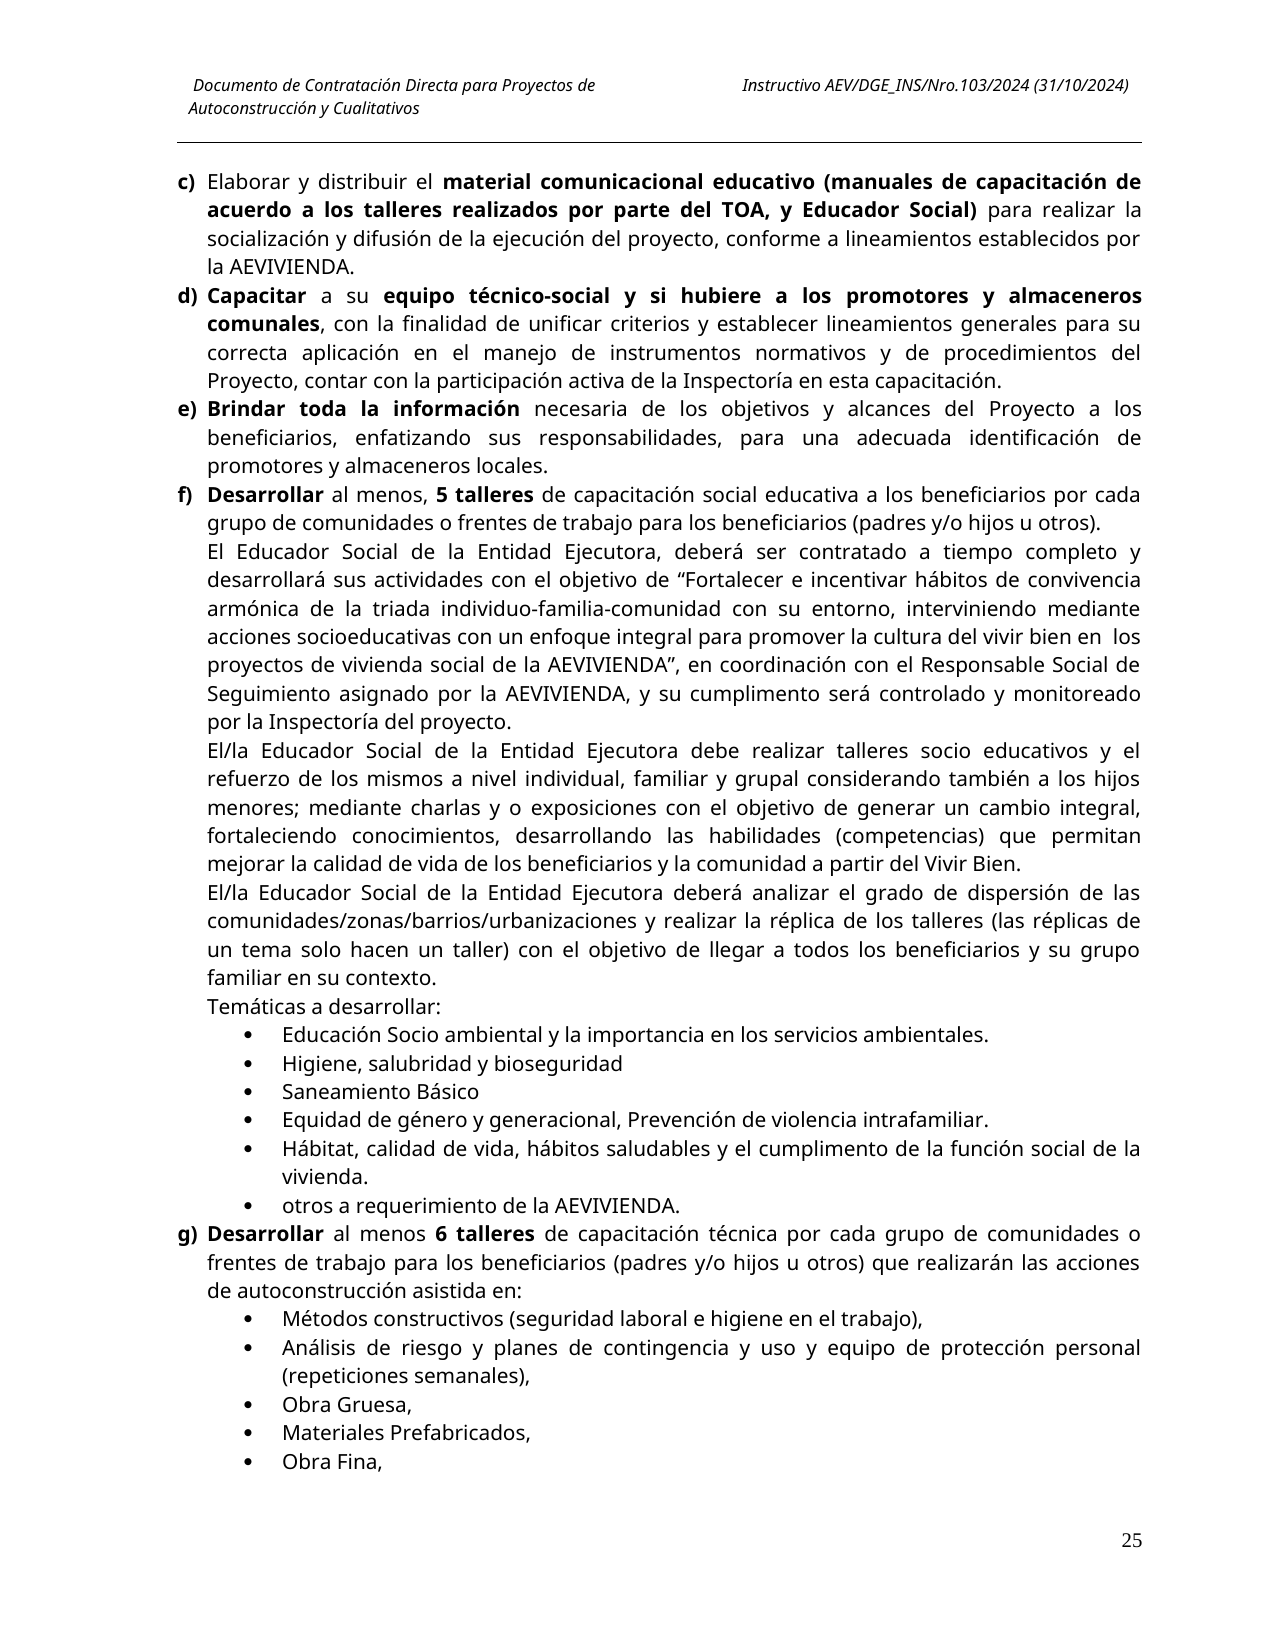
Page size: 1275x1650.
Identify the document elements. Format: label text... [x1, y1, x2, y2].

list Hábitat, calidad de vida, hábitos saludables y el cumplimento de la función social de la vivienda. [244, 1134, 1142, 1191]
text Temáticas a desarrollar: [177, 992, 1142, 1020]
text El Educador Social de la Entidad Ejecutora, deberá ser contratado a tiempo completo y desarrollará sus actividades con el objetivo de “Fortalecer e incentivar hábitos de convivencia armónica de la triada individuo-familia-comunidad con su entorno, interviniendo mediante acciones socioeducativas con un enfoque integral para promover la cultura del vivir bien en los proyectos de vivienda social de la AEVIVIENDA”, en coordinación con el Responsable Social de Seguimiento asignado por la AEVIVIENDA, y su cumplimento será controlado y monitoreado por la Inspectoría del proyecto. [207, 537, 1142, 736]
list Materiales Prefabricados, [244, 1418, 1142, 1447]
list Obra Fina, [244, 1447, 1142, 1475]
list Higiene, salubridad y bioseguridad [244, 1049, 1142, 1077]
list Saneamiento Básico [244, 1077, 1142, 1106]
list Análisis de riesgo y planes de contingencia y uso y equipo de protección personal (repeticiones semanales), [244, 1333, 1142, 1390]
list Obra Gruesa, [244, 1390, 1142, 1418]
list otros a requerimiento de la AEVIVIENDA. [244, 1191, 1142, 1219]
list Desarrollar al menos 6 talleres de capacitación técnica por cada grupo de comunidades o frentes de trabajo para los beneficiarios (padres y/o hijos u otros) que realizarán las acciones de autoconstrucción asistida en: [177, 1219, 1142, 1304]
list Equidad de género y generacional, Prevención de violencia intrafamiliar. [244, 1106, 1142, 1134]
list Desarrollar al menos, 5 talleres de capacitación social educativa a los beneficiarios por cada grupo de comunidades o frentes de trabajo para los beneficiarios (padres y/o hijos u otros). [177, 480, 1142, 537]
text El/la Educador Social de la Entidad Ejecutora deberá analizar el grado de dispersión de las comunidades/zonas/barrios/urbanizaciones y realizar la réplica de los talleres (las réplicas de un tema solo hacen un taller) con el objetivo de llegar a todos los beneficiarios y su grupo familiar en su contexto. [207, 878, 1142, 992]
list Capacitar a su equipo técnico-social y si hubiere a los promotores y almaceneros comunales, con la finalidad de unificar criterios y establecer lineamientos generales para su correcta aplicación en el manejo de instrumentos normativos y de procedimientos del Proyecto, contar con la participación activa de la Inspectoría en esta capacitación. [177, 281, 1142, 394]
list Brindar toda la información necesaria de los objetivos y alcances del Proyecto a los beneficiarios, enfatizando sus responsabilidades, para una adecuada identificación de promotores y almaceneros locales. [177, 394, 1142, 480]
text El/la Educador Social de la Entidad Ejecutora debe realizar talleres socio educativos y el refuerzo de los mismos a nivel individual, familiar y grupal considerando también a los hijos menores; mediante charlas y o exposiciones con el objetivo de generar un cambio integral, fortaleciendo conocimientos, desarrollando las habilidades (competencias) que permitan mejorar la calidad de vida de los beneficiarios y la comunidad a partir del Vivir Bien. [207, 736, 1142, 878]
list Elaborar y distribuir el material comunicacional educativo (manuales de capacitación de acuerdo a los talleres realizados por parte del TOA, y Educador Social) para realizar la socialización y difusión de la ejecución del proyecto, conforme a lineamientos establecidos por la AEVIVIENDA. [177, 167, 1142, 281]
list Métodos constructivos (seguridad laboral e higiene en el trabajo), [244, 1304, 1142, 1333]
list Educación Socio ambiental y la importancia en los servicios ambientales. [244, 1020, 1142, 1049]
